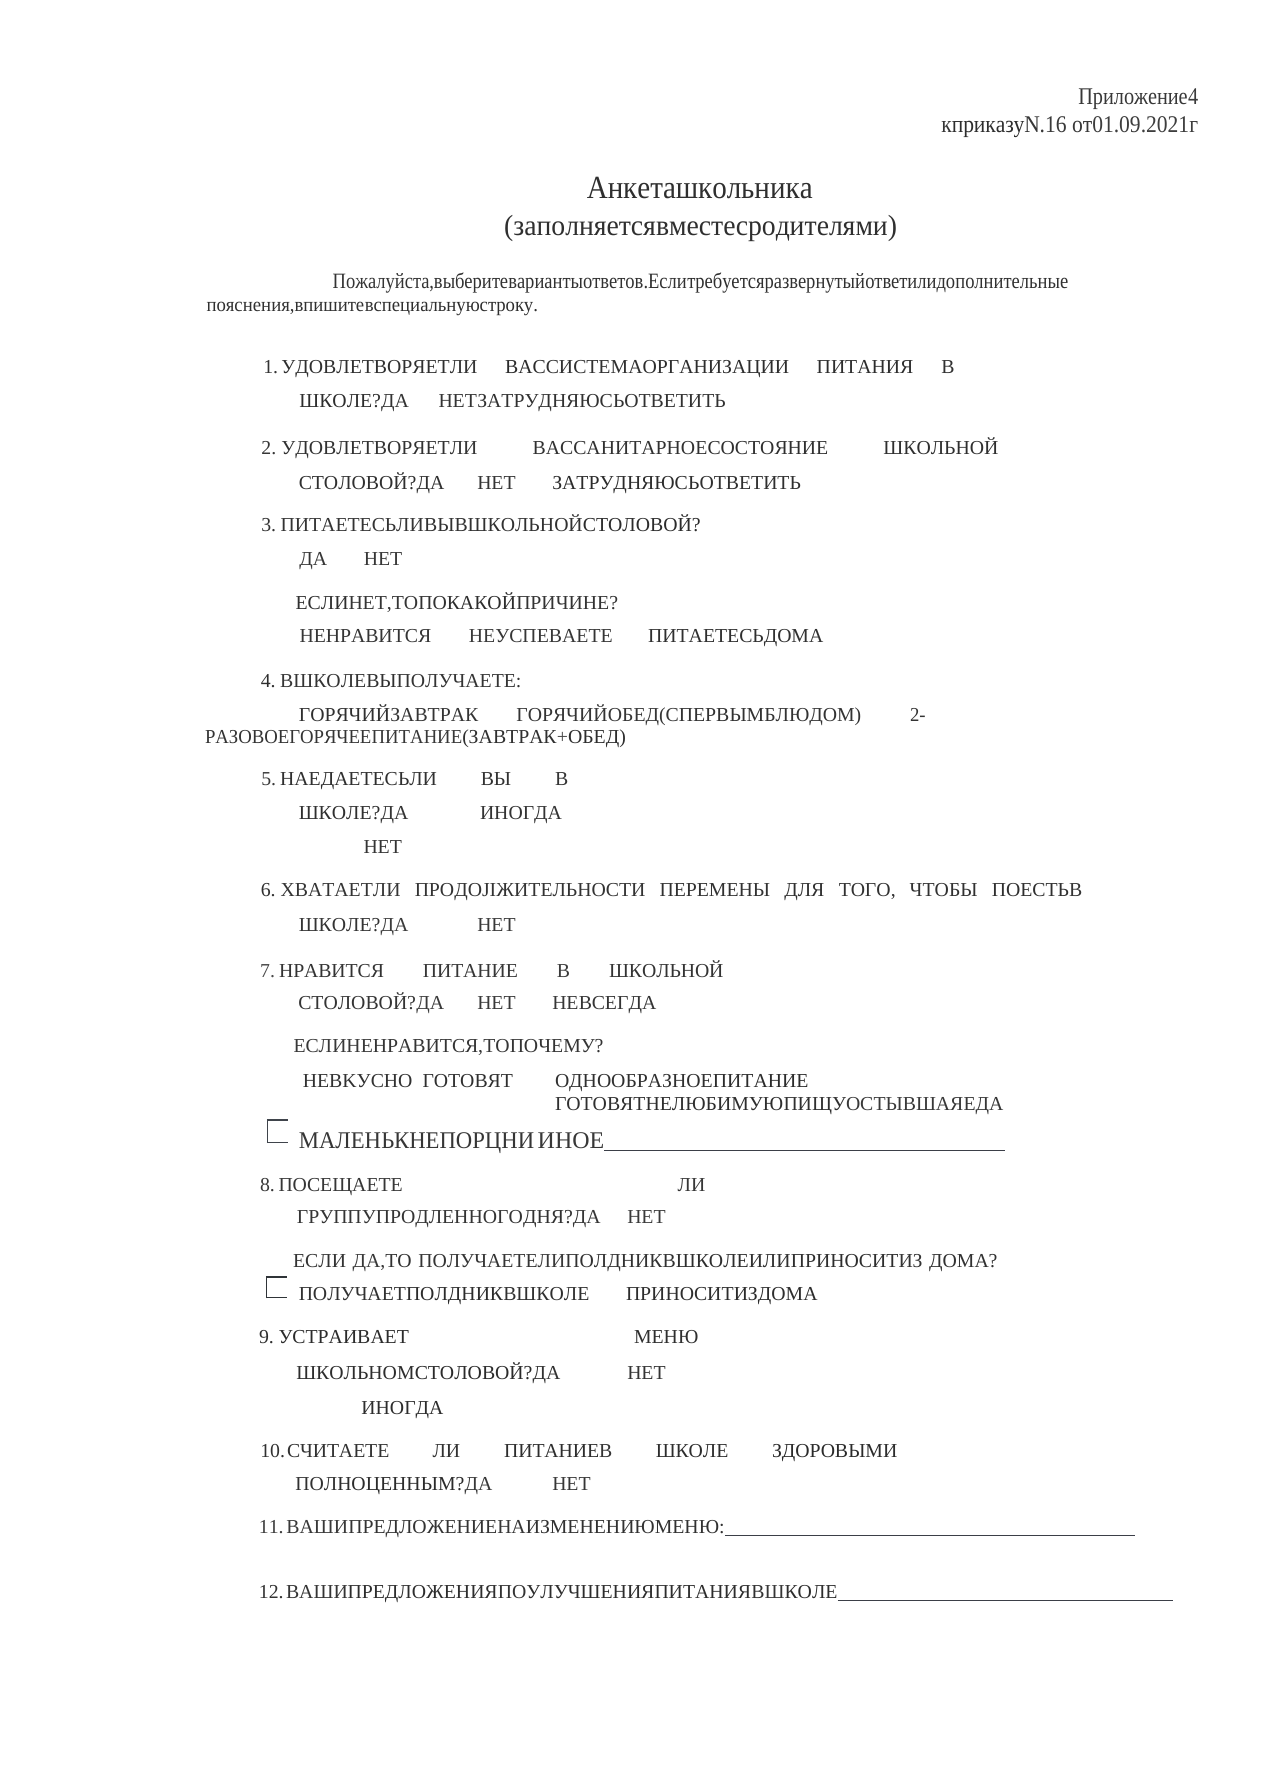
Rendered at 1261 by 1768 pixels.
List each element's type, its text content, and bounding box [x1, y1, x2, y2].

list УДОВЛЕТВОРЯЕТЛИ ВАССАНИТАРНОЕСОСТОЯНИЕ ШКОЛЬНОЙ СТОЛОВОЙ?ДА НЕТ ЗАТРУДНЯЮСЬОТВЕТИТЬ [261, 436, 998, 493]
text Пожалуйста,выберитевариантыответов.Еслитребуетсяразвернутыйответилидополнительные [265, 268, 1136, 293]
list УДОВЛЕТВОРЯЕТЛИ ВАССИСТЕМАОРГАНИЗАЦИИ ПИТАНИЯ В ШКОЛЕ?ДА НЕТ ЗАТРУДНЯЮСЬОТВЕТИТЬ [263, 354, 954, 412]
text кприказуN.16 от01.09.2021г [177, 110, 1198, 138]
text Анкеташкольника [263, 168, 1136, 206]
text НЕНРАВИТСЯ НЕУCПEBAETE ПИТАЕТЕСЬДОМА [299, 624, 1210, 647]
text Приложение4 [177, 82, 1198, 110]
text (заполняетсявместесродителями) [265, 208, 1136, 241]
list ЕСЛИ ДА,ТО ПОЛУЧАЕТЕЛИПОЛДНИКВШКОЛЕИЛИПРИНОСИТИЗ ДОМА?ПОЛУЧАЕТПОЛДНИКВШКОЛЕ ПРИНОСИТИЗДОМА [261, 1249, 997, 1305]
list УСТРАИВАЕТ МЕНЮ ШКОЛЬНОМСТОЛОВОЙ?ДА НЕТ ИНОГДА [259, 1325, 698, 1419]
list XBATAETЛИ ПРОДОЈІЖИТЕЛЬНОСТИ ПЕРЕМЕНЫ ДЛЯ ТОГО, ЧТОБЫ ПOECTЬВ ШКОЛЕ?ДА НЕТ [261, 878, 1082, 936]
text МАЛЕНЬКНЕПОРЦНИ ИНОЕ [299, 1126, 1210, 1153]
list ЕСЛИНЕНРАВИТСЯ,ТОПОЧЕМУ? [260, 1034, 1210, 1057]
list ВШКОЛЕВЫПОЛУЧАЕТЕ: [261, 669, 1210, 692]
list ПОСЕЩАЕТЕ ЛИ ГРУППУПРОДЛЕННОГОДНЯ?ДА НЕТ [260, 1173, 705, 1228]
text пояснения,впишитевспециальнуюстроку. [206, 293, 1210, 317]
list ПИТАЕТЕСЬЛИВЫВШКОЛЬНОЙСТОЛОВОЙ?ДА НЕТ [261, 513, 702, 569]
list ВАШИПРЕДЛОЖЕНИЯПОУЛУЧШЕНИЯПИТАНИЯВШКОЛЕ [259, 1580, 1210, 1603]
text ГОРЯЧИЙЗАВТРАК ГОРЯЧИЙОБЕД(СПЕРВЫМБЛЮДОМ) 2-РАЗОВОЕГОРЯЧЕЕПИТАНИЕ(ЗАВТРАК+ОБЕД) [205, 704, 1199, 747]
list ВАШИПРЕДЛОЖЕНИЕНАИЗМЕНЕНИЮМЕНЮ: [259, 1515, 1210, 1538]
text HEBKУCHO ГОТОВЯТ ОДНООБРАЗНОЕПИТАНИЕ ГОТОВЯТНЕЛЮБИМУЮПИЩУОСТЫВШАЯЕДА [204, 1069, 1157, 1114]
list СЧИТАЕТЕ ЛИ ПИТАНИЕВ ШКОЛЕ ЗДОРОВЫМИ ПОЛНОЦЕННЫМ?ДА НЕТ [260, 1439, 897, 1494]
list НРАВИТСЯ ПИТАНИЕ В ШКОЛЬНОЙ СТОЛОВОЙ?ДА НЕТ НЕВСЕГДА [260, 959, 723, 1014]
list ЕСЛИНЕТ,ТОПОКАКОЙПРИЧИНЕ? [261, 591, 1210, 613]
list НАЕДАЕТЕСЬЛИ ВЫ В ШКОЛЕ?ДА ИНОГДА НЕТ [261, 767, 568, 858]
